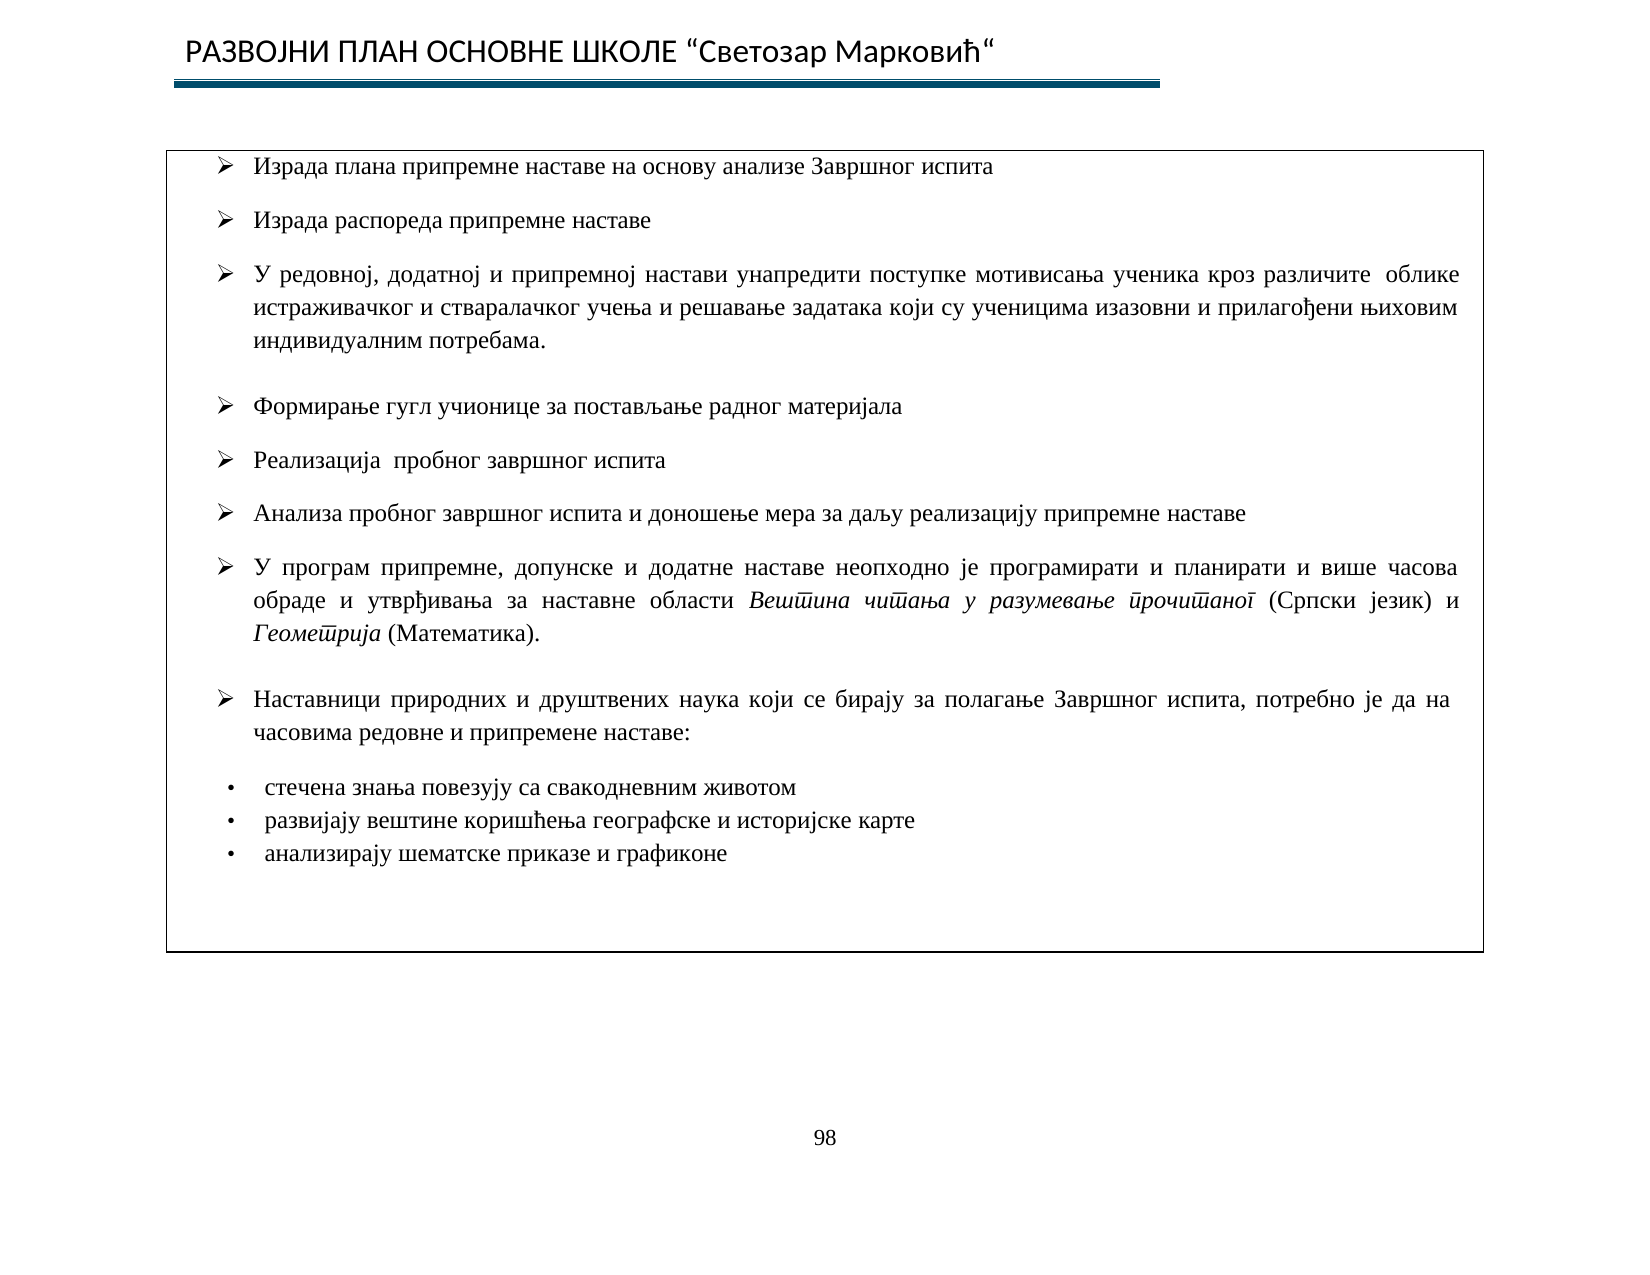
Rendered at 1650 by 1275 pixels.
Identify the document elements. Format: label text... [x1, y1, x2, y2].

table_cell Израда плана припремне наставе на основу анализе Завршног испита Израда распореда припремне наставе У редовној, додатној и припремној настави унапредити поступке мотивисања ученика кроз различите облике истраживачког и стваралачког учења и решавање задатака који су ученицима изазовни и прилагођени њиховим индивидуалним потребама. Формирање гугл учионице за постављање радног материјала Реализација пробног завршног испита Анализа пробног завршног испита и доношење мера за даљу реализацију припремне наставе У програм припремне, допунске и додатне наставе неопходно је програмирати и планирати и више часова обраде и утврђивања за наставне области Вештина читања у разумевање прочитаног (Српски језик) и Геометрија (Математика). Наставници природних и друштвених наука који се бирају за полагање Завршног испита, потребно је да на часовима редовне и припремене наставе: стечена знања повезују са свакодневним животом развијају вештине коришћења географске и историјске карте анализирају шематске приказе и графиконе [167, 151, 1483, 951]
